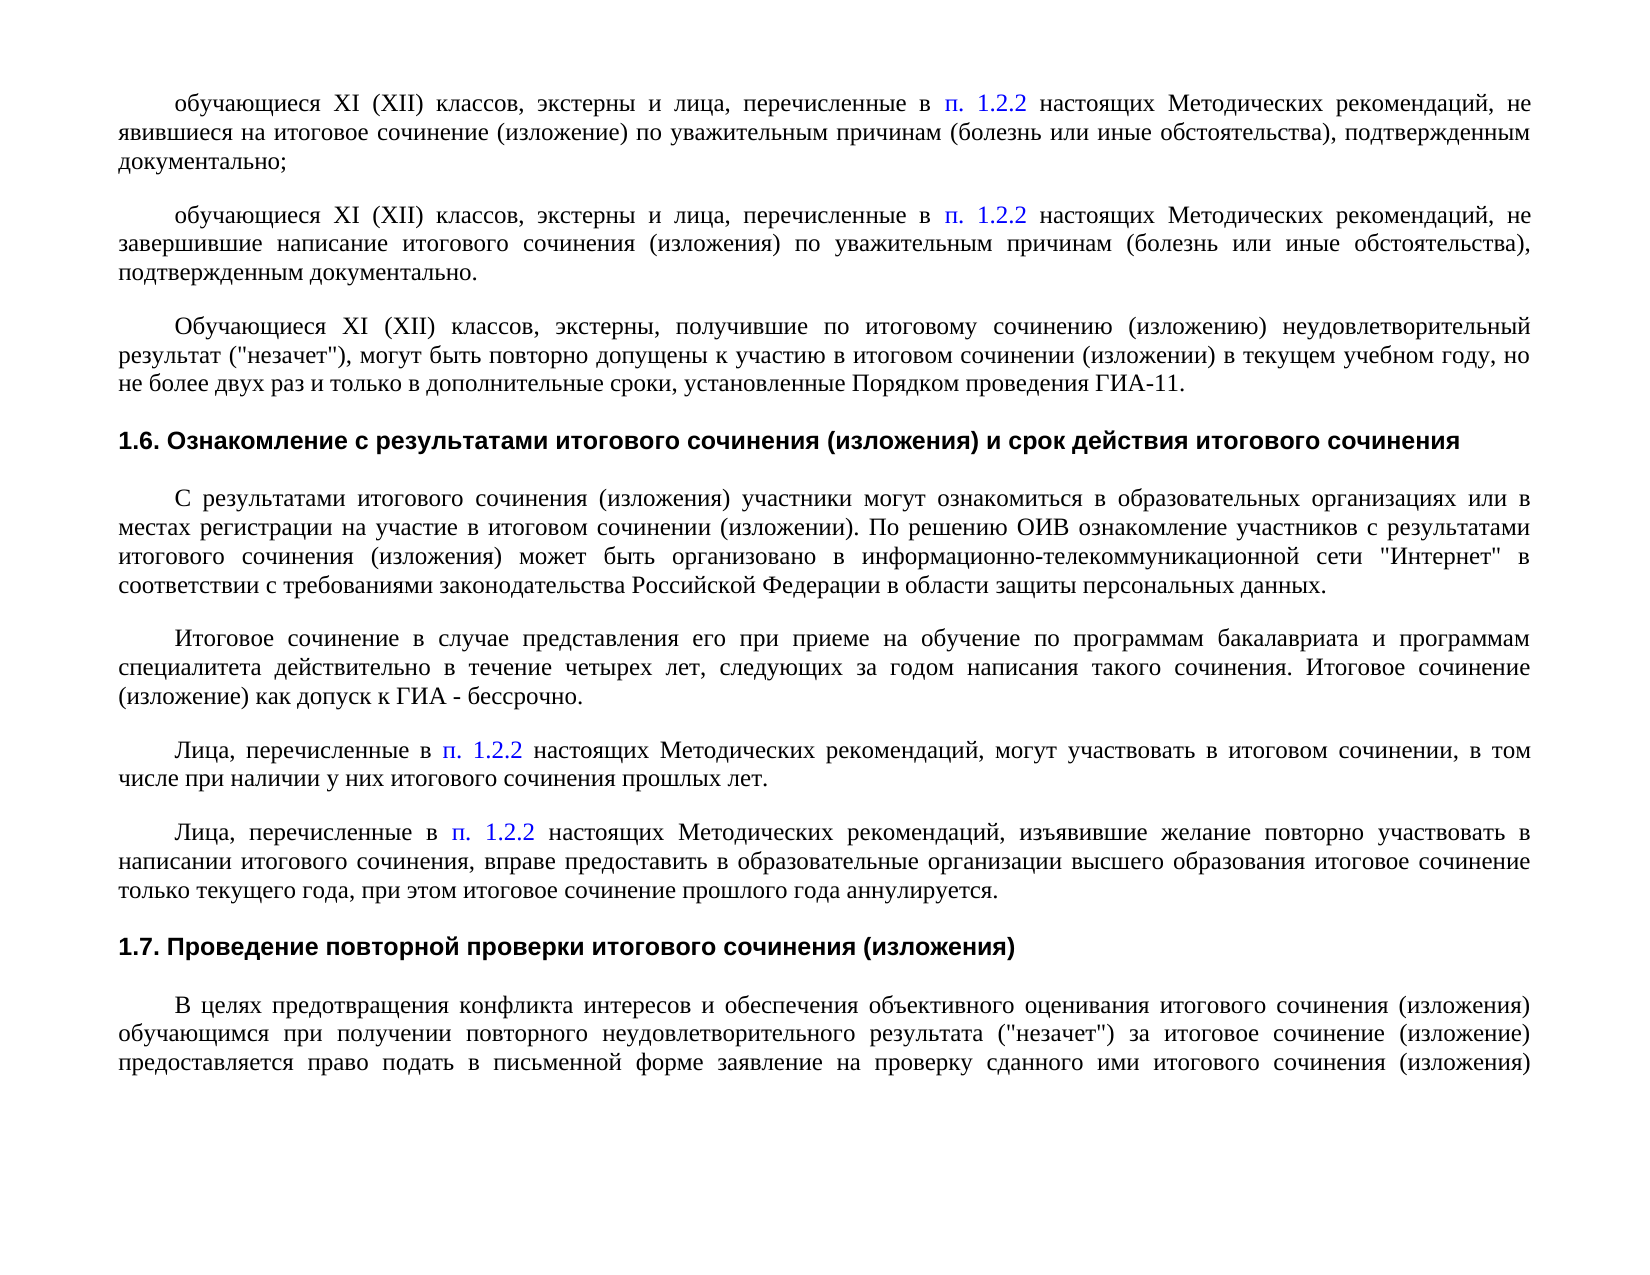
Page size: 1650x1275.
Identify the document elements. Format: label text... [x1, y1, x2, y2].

text обучающиеся XI (XII) классов, экстерны и лица, перечисленные в п. 1.2.2 настоящих Методических рекомендаций, не явившиеся на итоговое сочинение (изложение) по уважительным причинам (болезнь или иные обстоятельства), подтвержденным документально; [118, 88, 1532, 175]
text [118, 990, 1532, 1076]
text Обучающиеся XI (XII) классов, экстерны, получившие по итоговому сочинению (изложению) неудовлетворительный результат ("незачет"), могут быть повторно допущены к участию в итоговом сочинении (изложении) в текущем учебном году, но не более двух раз и только в дополнительные сроки, установленные Порядком проведения ГИА-11. [118, 311, 1532, 397]
text Лица, перечисленные в п. 1.2.2 настоящих Методических рекомендаций, могут участвовать в итоговом сочинении, в том числе при наличии у них итогового сочинения прошлых лет. [118, 735, 1532, 792]
text обучающиеся XI (XII) классов, экстерны и лица, перечисленные в п. 1.2.2 настоящих Методических рекомендаций, не завершившие написание итогового сочинения (изложения) по уважительным причинам (болезнь или иные обстоятельства), подтвержденным документально. [118, 200, 1532, 286]
text 1.6. Ознакомление с результатами итогового сочинения (изложения) и срок действия итогового сочинения [118, 426, 1532, 455]
text С результатами итогового сочинения (изложения) участники могут ознакомиться в образовательных организациях или в местах регистрации на участие в итоговом сочинении (изложении). По решению ОИВ ознакомление участников с результатами итогового сочинения (изложения) может быть организовано в информационно-телекоммуникационной сети "Интернет" в соответствии с требованиями законодательства Российской Федерации в области защиты персональных данных. [118, 483, 1532, 598]
text Лица, перечисленные в п. 1.2.2 настоящих Методических рекомендаций, изъявившие желание повторно участвовать в написании итогового сочинения, вправе предоставить в образовательные организации высшего образования итоговое сочинение только текущего года, при этом итоговое сочинение прошлого года аннулируется. [118, 817, 1532, 903]
text 1.7. Проведение повторной проверки итогового сочинения (изложения) [118, 932, 1532, 961]
text Итоговое сочинение в случае представления его при приеме на обучение по программам бакалавриата и программам специалитета действительно в течение четырех лет, следующих за годом написания такого сочинения. Итоговое сочинение (изложение) как допуск к ГИА - бессрочно. [118, 623, 1532, 710]
